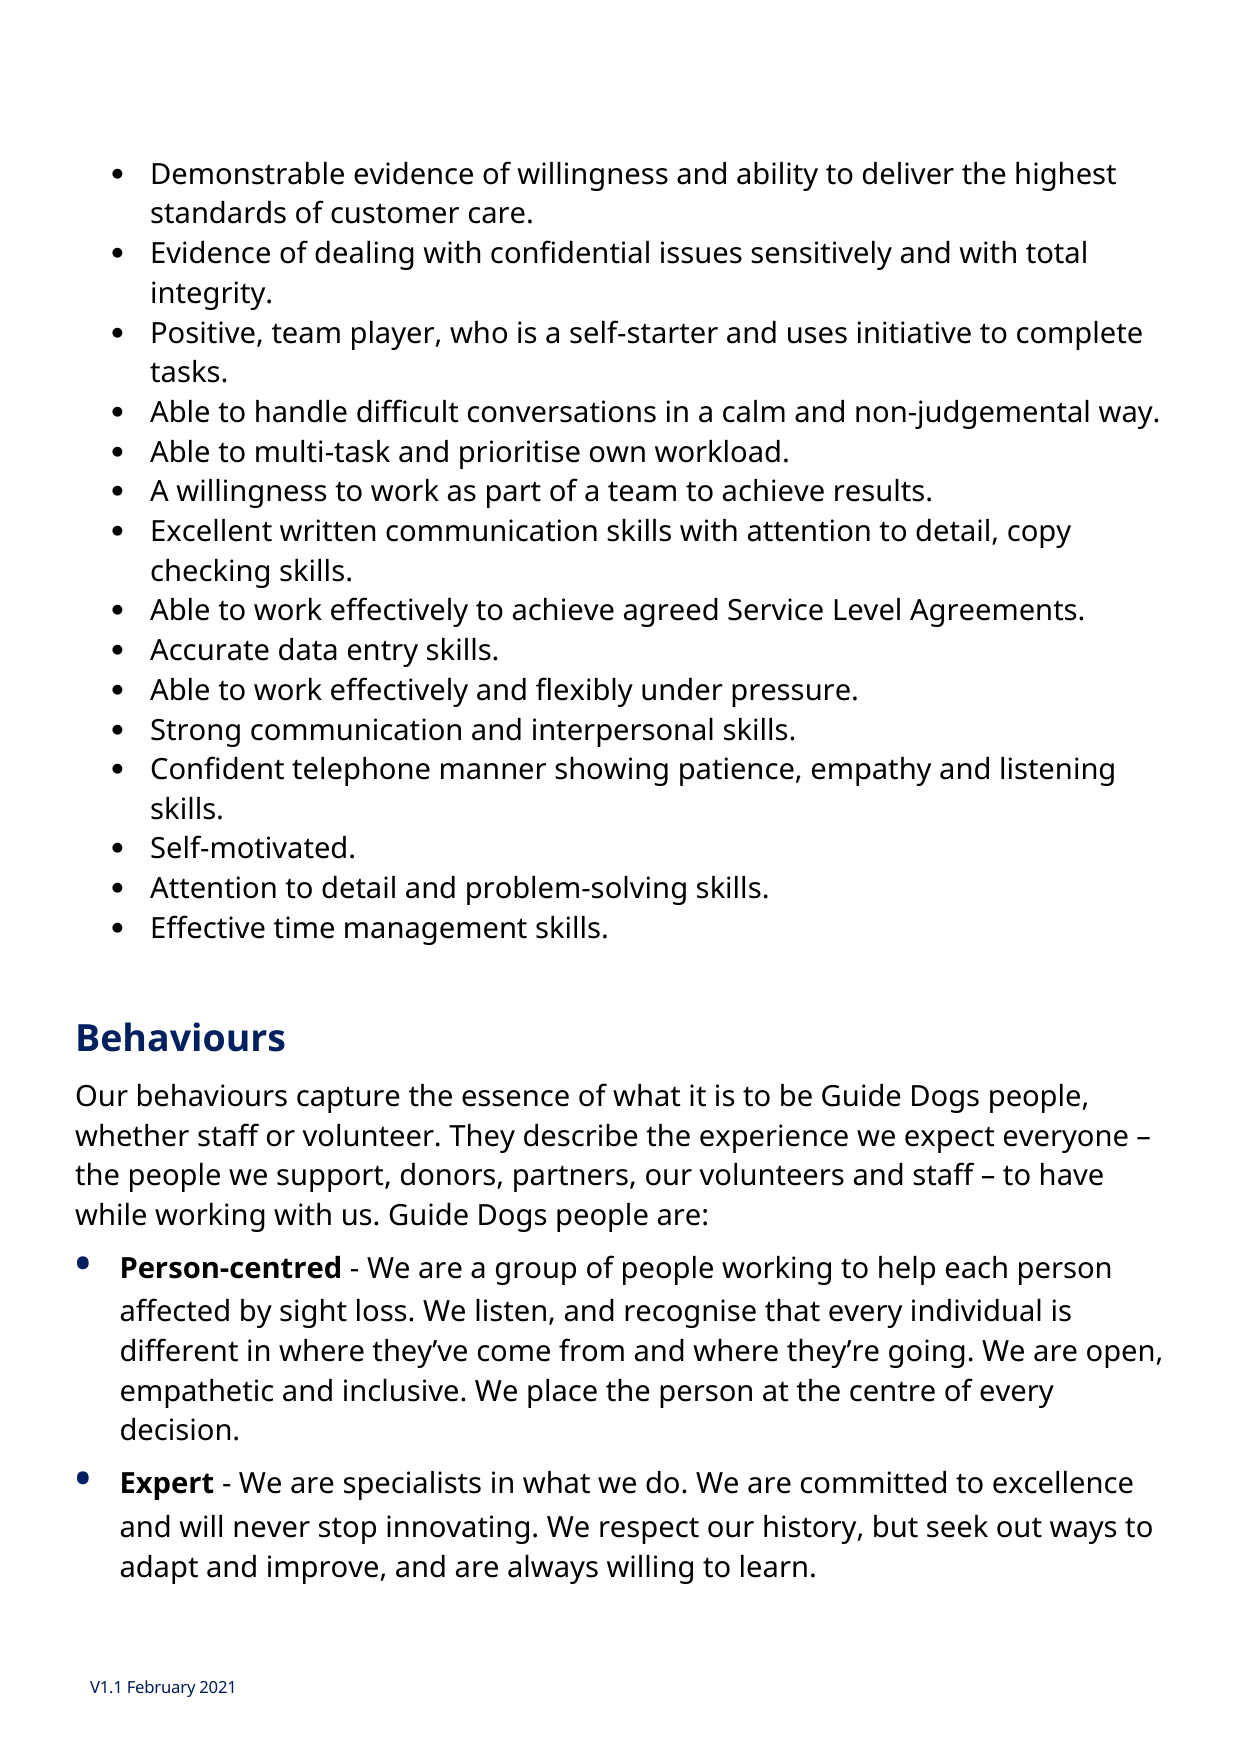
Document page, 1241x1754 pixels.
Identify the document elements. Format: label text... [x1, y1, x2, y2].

list Positive, team player, who is a self-starter and uses initiative to complete tasks. [112, 312, 1165, 391]
list Able to work effectively to achieve agreed Service Level Agreements. [112, 590, 1165, 629]
list Person-centred - We are a group of people working to help each person affected by sight loss. We listen, and recognise that every individual is different in where they’ve come from and where they’re going. We are open, empathetic and inclusive. We place the person at the centre of every decision. [75, 1234, 1165, 1449]
list Strong communication and interpersonal skills. [112, 709, 1165, 748]
list Confident telephone manner showing patience, empathy and listening skills. [112, 748, 1165, 828]
list Excellent written communication skills with attention to detail, copy checking skills. [112, 510, 1165, 590]
list Accurate data entry skills. [112, 629, 1165, 669]
subtitle Behaviours [75, 1012, 1165, 1063]
list Attention to detail and problem-solving skills. [112, 867, 1165, 907]
list Expert - We are specialists in what we do. We are committed to excellence and will never stop innovating. We respect our history, but seek out ways to adapt and improve, and are always willing to learn. [75, 1449, 1165, 1586]
list Able to handle difficult conversations in a calm and non-judgemental way. [112, 391, 1165, 431]
list Effective time management skills. [112, 907, 1165, 947]
list Able to work effectively and flexibly under pressure. [112, 669, 1165, 709]
list Self-motivated. [112, 828, 1165, 867]
list A willingness to work as part of a team to achieve results. [112, 471, 1165, 510]
list Evidence of dealing with confidential issues sensitively and with total integrity. [112, 232, 1165, 312]
list Able to multi-task and prioritise own workload. [112, 431, 1165, 471]
list Demonstrable evidence of willingness and ability to deliver the highest standards of customer care. [112, 153, 1165, 232]
text Our behaviours capture the essence of what it is to be Guide Dogs people, whether staff or volunteer. They describe the experience we expect everyone – the people we support, donors, partners, our volunteers and staff – to have while working with us. Guide Dogs people are: [75, 1075, 1165, 1234]
